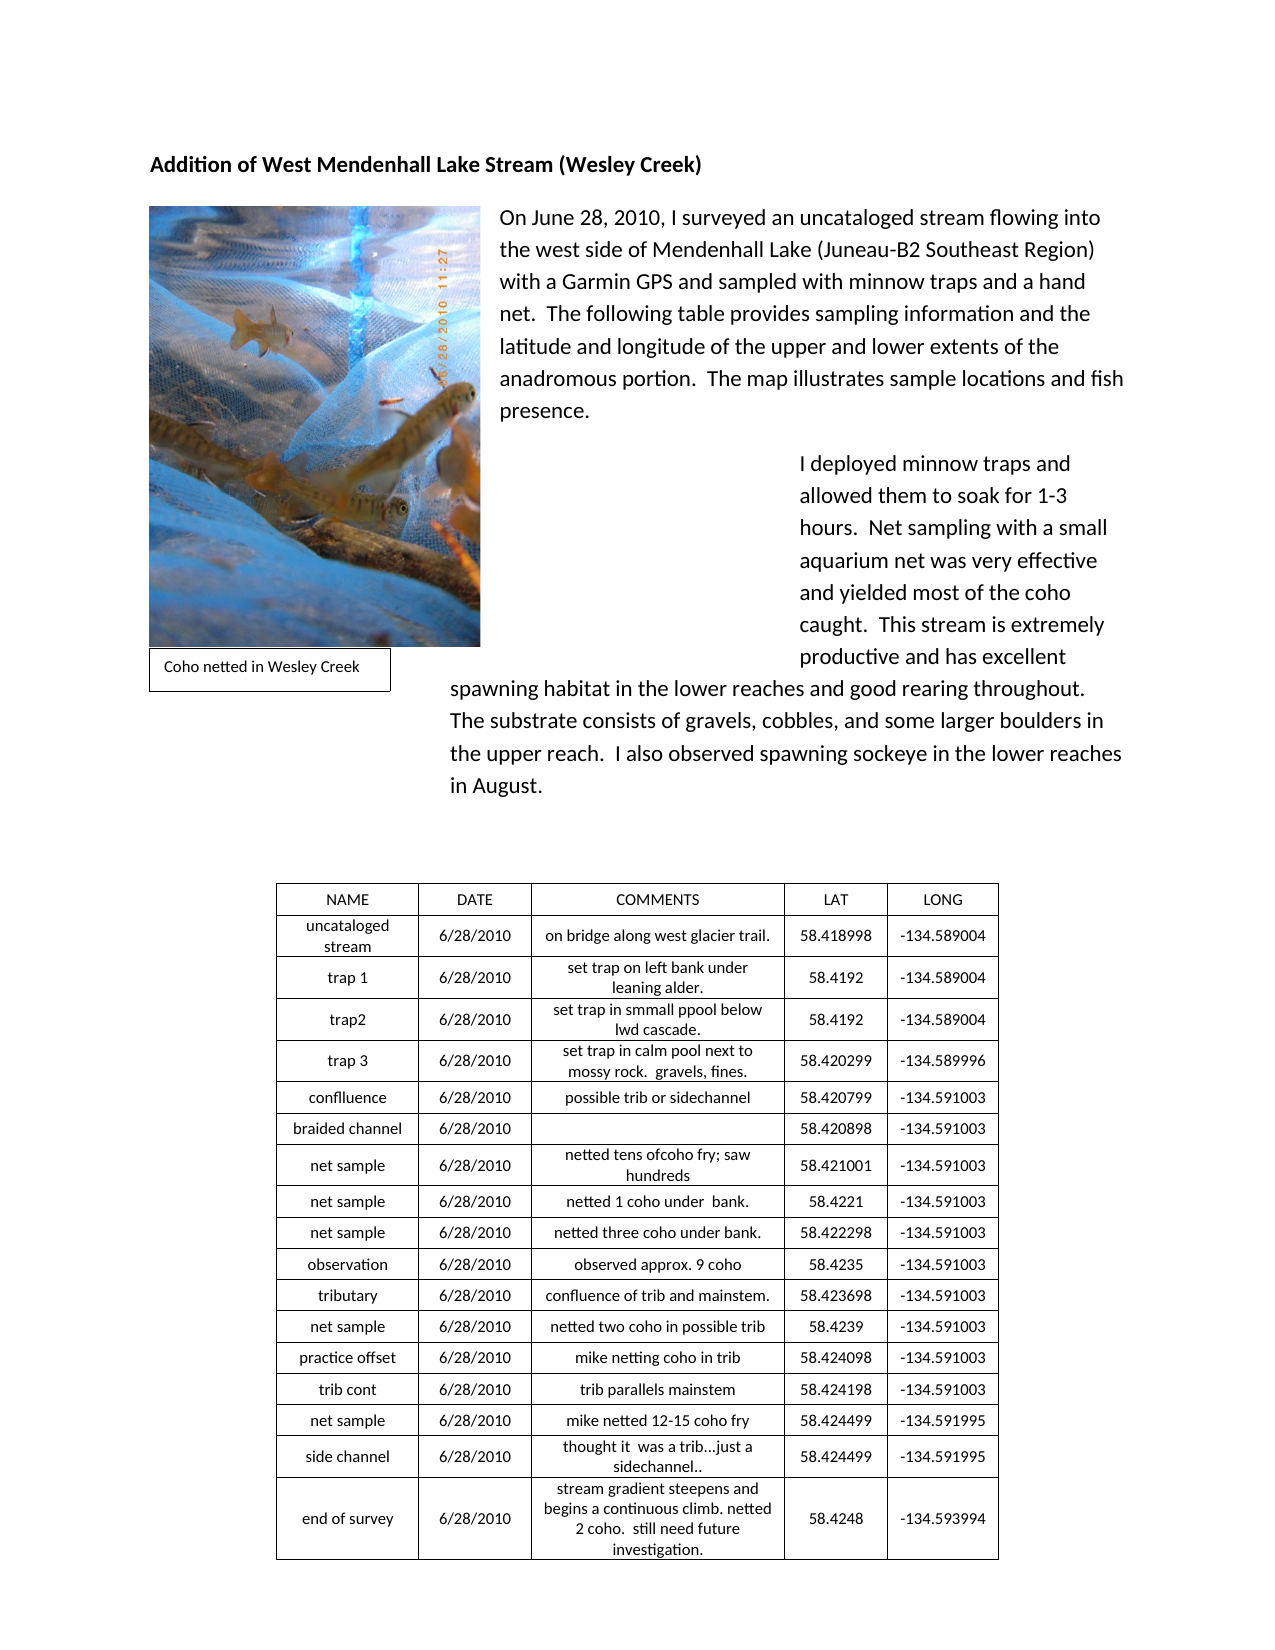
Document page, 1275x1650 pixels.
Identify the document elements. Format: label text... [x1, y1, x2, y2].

table_cell 6/28/2010 [419, 1374, 531, 1404]
table_header LAT [785, 884, 887, 914]
table_cell trap2 [277, 999, 418, 1039]
table_cell conflluence [277, 1082, 418, 1112]
table_cell uncataloged stream [277, 916, 418, 956]
table_cell netted 1 coho under bank. [532, 1186, 784, 1217]
table_cell 6/28/2010 [419, 999, 531, 1039]
table_cell 58.4192 [785, 957, 887, 998]
table_cell -134.591003 [888, 1186, 998, 1217]
table_cell 6/28/2010 [419, 1082, 531, 1112]
table_cell tributary [277, 1280, 418, 1310]
table_cell net sample [277, 1218, 418, 1248]
table_cell mike netted 12-15 coho fry [532, 1405, 784, 1435]
table_cell observed approx. 9 coho [532, 1249, 784, 1279]
table_cell 58.4192 [785, 999, 887, 1039]
table_cell -134.589996 [888, 1041, 998, 1081]
table_cell 58.4239 [785, 1311, 887, 1342]
table_cell netted three coho under bank. [532, 1218, 784, 1248]
table_header COMMENTS [532, 884, 784, 914]
table_cell 58.420299 [785, 1041, 887, 1081]
table_cell 58.4221 [785, 1186, 887, 1217]
table_cell -134.591003 [888, 1343, 998, 1373]
text On June 28, 2010, I surveyed an uncataloged stream flowing into the west side of Mendenhall Lake (Juneau-B2 Southeast Region) with a Garmin GPS and sampled with minnow traps and a hand net. The following table provides sampling information and the latitude and longitude of the upper and lower extents of the anadromous portion. The map illustrates sample locations and fish presence. [150, 203, 1125, 424]
table_cell netted tens ofcoho fry; saw hundreds [532, 1145, 784, 1185]
table_cell 58.423698 [785, 1280, 887, 1310]
table_cell 58.418998 [785, 916, 887, 956]
table_cell -134.591003 [888, 1311, 998, 1342]
table_cell 6/28/2010 [419, 916, 531, 956]
table_cell 6/28/2010 [419, 1041, 531, 1081]
text Addition of West Mendenhall Lake Stream (Wesley Creek) [150, 150, 1125, 178]
table_cell -134.589004 [888, 916, 998, 956]
table_cell netted two coho in possible trib [532, 1311, 784, 1342]
table_cell 6/28/2010 [419, 1186, 531, 1217]
table_cell braided channel [277, 1114, 418, 1144]
table_cell 6/28/2010 [419, 1405, 531, 1435]
table_cell 6/28/2010 [419, 1280, 531, 1310]
table_cell -134.591003 [888, 1249, 998, 1279]
table_cell trap 3 [277, 1041, 418, 1081]
table_cell 6/28/2010 [419, 1218, 531, 1248]
table_cell 58.4248 [785, 1478, 887, 1559]
table_cell 6/28/2010 [419, 1249, 531, 1279]
table_cell 6/28/2010 [419, 1343, 531, 1373]
table_cell 58.422298 [785, 1218, 887, 1248]
table_cell thought it was a trib...just a sidechannel.. [532, 1436, 784, 1477]
table_cell mike netting coho in trib [532, 1343, 784, 1373]
table_cell observation [277, 1249, 418, 1279]
table_cell -134.591003 [888, 1374, 998, 1404]
table_cell 58.420898 [785, 1114, 887, 1144]
table_cell on bridge along west glacier trail. [532, 916, 784, 956]
table_cell end of survey [277, 1478, 418, 1559]
table_cell 6/28/2010 [419, 1145, 531, 1185]
text I deployed minnow traps and allowed them to soak for 1-3 hours. Net sampling with a small aquarium net was very effective and yielded most of the coho caught. This stream is extremely productive and has excellent spawning habitat in the lower reaches and good rearing throughout. The substrate consists of gravels, cobbles, and some larger boulders in the upper reach. I also observed spawning sockeye in the lower reaches in August. [450, 449, 1125, 799]
table_cell net sample [277, 1145, 418, 1185]
table_header NAME [277, 884, 418, 914]
table_cell 58.424198 [785, 1374, 887, 1404]
table_cell practice offset [277, 1343, 418, 1373]
table_cell stream gradient steepens and begins a continuous climb. netted 2 coho. still need future investigation. [532, 1478, 784, 1559]
table_cell -134.589004 [888, 957, 998, 998]
table_cell side channel [277, 1436, 418, 1477]
table_cell 58.421001 [785, 1145, 887, 1185]
table_cell 6/28/2010 [419, 957, 531, 998]
table_header DATE [419, 884, 531, 914]
table_cell net sample [277, 1186, 418, 1217]
table_cell 58.420799 [785, 1082, 887, 1112]
table_cell -134.591003 [888, 1114, 998, 1144]
table_cell -134.591003 [888, 1145, 998, 1185]
table_cell 6/28/2010 [419, 1114, 531, 1144]
table_cell 58.424499 [785, 1405, 887, 1435]
table_cell 6/28/2010 [419, 1436, 531, 1477]
table_cell net sample [277, 1311, 418, 1342]
table_cell 58.424499 [785, 1436, 887, 1477]
table_cell set trap on left bank under leaning alder. [532, 957, 784, 998]
table_header LONG [888, 884, 998, 914]
table_cell trib cont [277, 1374, 418, 1404]
table_cell 6/28/2010 [419, 1478, 531, 1559]
table_cell -134.589004 [888, 999, 998, 1039]
table_cell 6/28/2010 [419, 1311, 531, 1342]
table_cell possible trib or sidechannel [532, 1082, 784, 1112]
table_cell set trap in smmall ppool below lwd cascade. [532, 999, 784, 1039]
picture [149, 206, 481, 647]
table_cell net sample [277, 1405, 418, 1435]
table_cell -134.591003 [888, 1082, 998, 1112]
table_cell -134.591003 [888, 1280, 998, 1310]
table_cell set trap in calm pool next to mossy rock. gravels, fines. [532, 1041, 784, 1081]
table_cell confluence of trib and mainstem. [532, 1280, 784, 1310]
table_cell -134.591995 [888, 1405, 998, 1435]
table_cell -134.591995 [888, 1436, 998, 1477]
table_cell -134.591003 [888, 1218, 998, 1248]
table_cell trap 1 [277, 957, 418, 998]
table_cell -134.593994 [888, 1478, 998, 1559]
table_cell 58.424098 [785, 1343, 887, 1373]
table_cell [532, 1114, 784, 1144]
table_cell trib parallels mainstem [532, 1374, 784, 1404]
table_cell 58.4235 [785, 1249, 887, 1279]
